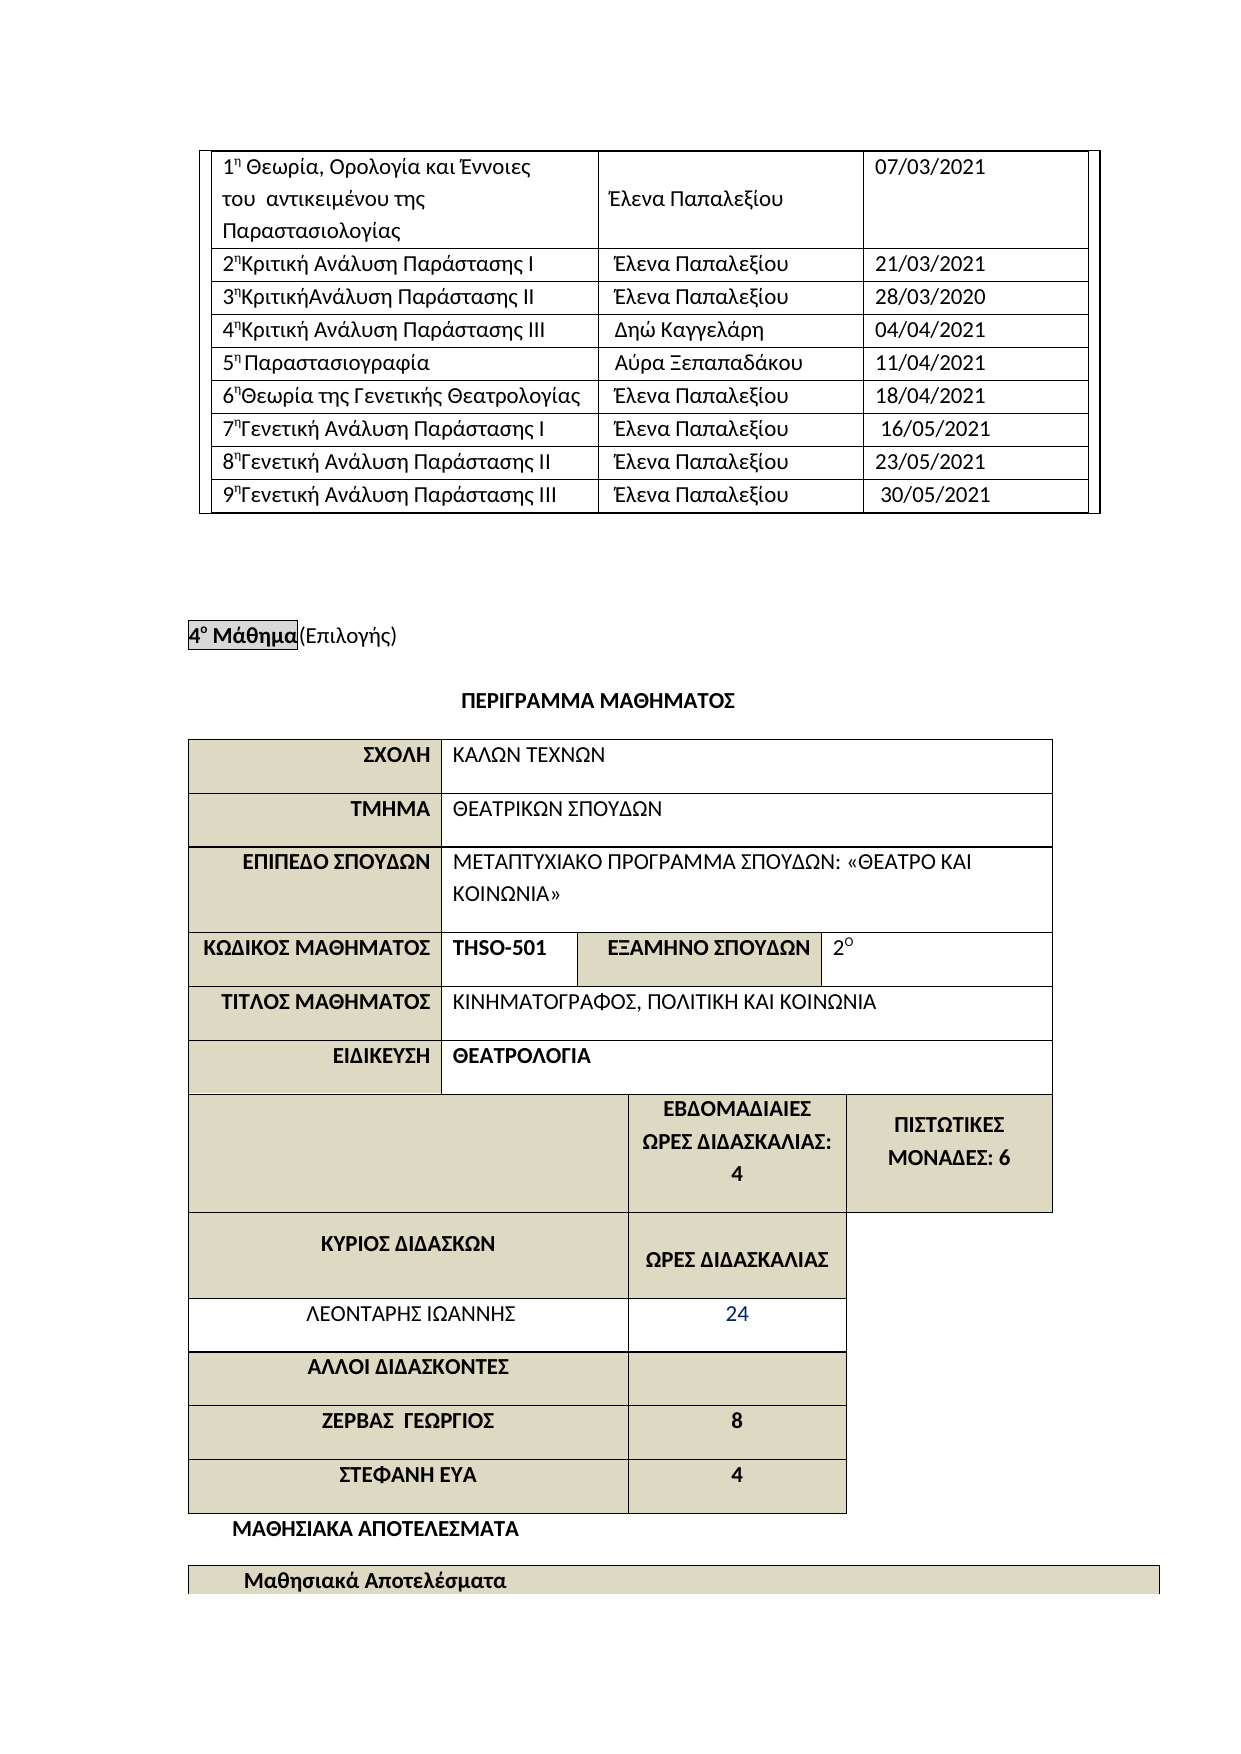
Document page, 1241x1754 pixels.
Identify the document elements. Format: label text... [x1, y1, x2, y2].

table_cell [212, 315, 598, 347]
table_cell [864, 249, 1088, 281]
table_cell ΘΕΑΤΡΟΛΟΓΙΑ [442, 1041, 1052, 1093]
table_cell ΕΒΔΟΜΑΔΙΑΙΕΣ ΩΡΕΣ ΔΙΔΑΣΚΑΛΙΑΣ: 4 [629, 1095, 846, 1212]
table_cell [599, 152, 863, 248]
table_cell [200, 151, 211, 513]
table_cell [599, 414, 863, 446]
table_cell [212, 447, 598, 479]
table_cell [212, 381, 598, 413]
table_cell 4 [629, 1460, 846, 1513]
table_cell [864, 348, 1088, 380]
text 4ο Μάθημα(Επιλογής) [298, 620, 1008, 650]
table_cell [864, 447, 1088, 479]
table_header ΣΧΟΛΗ [189, 740, 441, 793]
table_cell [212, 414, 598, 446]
table_cell ΑΛΛΟΙ ΔΙΔΑΣΚΟΝΤΕΣ [189, 1353, 628, 1405]
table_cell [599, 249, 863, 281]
table_cell 2Ο [822, 933, 1052, 986]
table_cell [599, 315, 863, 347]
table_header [189, 1566, 1159, 1594]
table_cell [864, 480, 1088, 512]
table_cell 24 [629, 1299, 846, 1351]
table_cell [189, 1095, 628, 1212]
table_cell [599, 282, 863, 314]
text ΠΕΡΙΓΡΑΜΜΑ ΜΑΘΗΜΑΤΟΣ [187, 686, 1008, 714]
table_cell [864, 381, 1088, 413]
table_header ΚΑΛΩΝ ΤΕΧΝΩΝ [442, 740, 1052, 793]
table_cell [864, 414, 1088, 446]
table_cell ΚΙΝΗΜΑΤΟΓΡΑΦΟΣ, ΠΟΛΙΤΙΚΗ ΚΑΙ ΚΟΙΝΩΝΙΑ [442, 987, 1052, 1040]
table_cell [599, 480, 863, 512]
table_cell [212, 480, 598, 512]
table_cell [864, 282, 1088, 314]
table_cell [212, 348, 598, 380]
table_cell ΠΙΣΤΩΤΙΚΕΣ ΜΟΝΑΔΕΣ: 6 [847, 1095, 1052, 1212]
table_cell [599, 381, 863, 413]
table_cell ΤΙΤΛΟΣ ΜΑΘΗΜΑΤΟΣ [189, 987, 441, 1040]
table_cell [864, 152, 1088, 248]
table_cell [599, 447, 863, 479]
table_cell ΩΡΕΣ ΔΙΔΑΣΚΑΛΙΑΣ [629, 1213, 846, 1298]
table_cell ΘΕΑΤΡΙΚΩΝ ΣΠΟΥΔΩΝ [442, 794, 1052, 846]
text ΜΑΘΗΣΙΑΚΑ ΑΠΟΤΕΛΕΣΜΑΤΑ [232, 1514, 1038, 1542]
table_cell ΕΠΙΠΕΔΟ ΣΠΟΥΔΩΝ [189, 848, 441, 932]
table_cell ΖΕΡΒΑΣ ΓΕΩΡΓΙΟΣ [189, 1406, 628, 1459]
table_cell ΕΞΑΜΗΝΟ ΣΠΟΥΔΩΝ [578, 933, 821, 986]
table_cell ΛΕΟΝΤΑΡΗΣ ΙΩΑΝΝΗΣ [189, 1299, 628, 1351]
table_cell ΤΜΗΜΑ [189, 794, 441, 846]
table_cell THSO-501 [442, 933, 577, 986]
table_cell ΚΩΔΙΚΟΣ ΜΑΘΗΜΑΤΟΣ [189, 933, 441, 986]
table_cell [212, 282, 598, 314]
table_cell ΜΕΤΑΠΤΥΧΙΑΚΟ ΠΡΟΓΡΑΜΜΑ ΣΠΟΥΔΩΝ: «ΘΕΑΤΡΟ ΚΑΙ ΚΟΙΝΩΝΙΑ» [442, 848, 1052, 932]
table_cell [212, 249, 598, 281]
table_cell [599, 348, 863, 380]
table_cell ΕΙΔΙΚΕΥΣΗ [189, 1041, 441, 1093]
table_cell ΣΤΕΦΑΝΗ ΕΥΑ [189, 1460, 628, 1513]
table_cell ΚΥΡΙΟΣ ΔΙΔΑΣΚΩΝ [189, 1213, 628, 1298]
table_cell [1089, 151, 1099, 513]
table_cell 8 [629, 1406, 846, 1459]
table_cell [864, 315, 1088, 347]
table_cell [629, 1353, 846, 1405]
